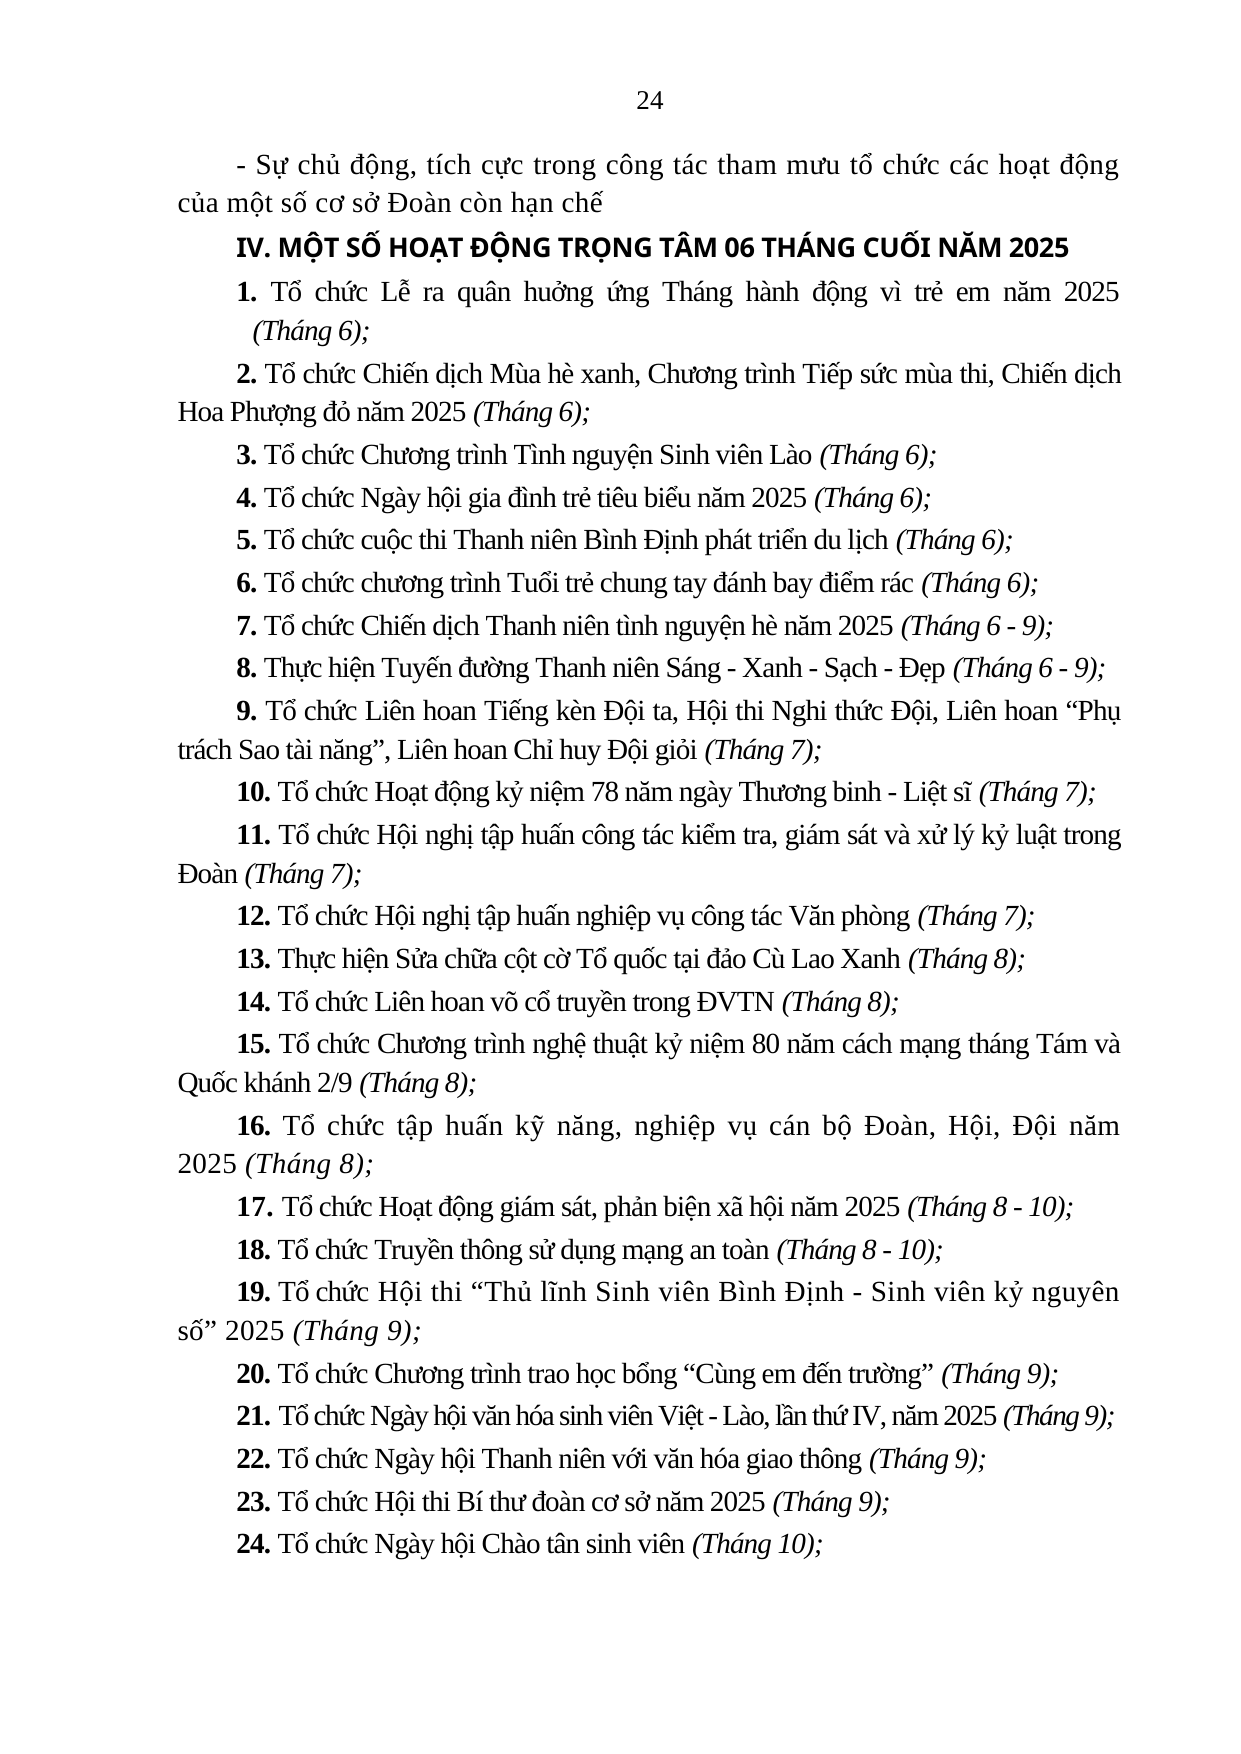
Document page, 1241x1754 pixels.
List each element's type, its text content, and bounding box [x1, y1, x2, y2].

text 12. Tổ chức Hội nghị tập huấn nghiệp vụ công tác Văn phòng (Tháng 7); [177, 898, 1122, 932]
text 19. Tổ chức Hội thi “Thủ lĩnh Sinh viên Bình Định - Sinh viên kỷ nguyên số” 2025 (Tháng 9); [177, 1274, 1122, 1347]
text 15. Tổ chức Chương trình nghệ thuật kỷ niệm 80 năm cách mạng tháng Tám và Quốc khánh 2/9 (Tháng 8); [177, 1027, 1122, 1099]
text 14. Tổ chức Liên hoan võ cổ truyền trong ĐVTN (Tháng 8); [177, 984, 1122, 1017]
text 10. Tổ chức Hoạt động kỷ niệm 78 năm ngày Thương binh - Liệt sĩ (Tháng 7); [177, 774, 1122, 808]
text 11. Tổ chức Hội nghị tập huấn công tác kiểm tra, giám sát và xử lý kỷ luật trong Đoàn (Tháng 7); [177, 817, 1122, 889]
text 4. Tổ chức Ngày hội gia đình trẻ tiêu biểu năm 2025 (Tháng 6); [177, 480, 1122, 513]
text 23. Tổ chức Hội thi Bí thư đoàn cơ sở năm 2025 (Tháng 9); [177, 1484, 1122, 1517]
text 20. Tổ chức Chương trình trao học bổng “Cùng em đến trường” (Tháng 9); [177, 1356, 1122, 1389]
text 13. Thực hiện Sửa chữa cột cờ Tổ quốc tại đảo Cù Lao Xanh (Tháng 8); [177, 941, 1122, 975]
text - Sự chủ động, tích cực trong công tác tham mưu tổ chức các hoạt động của một số cơ sở Đoàn còn hạn chế [177, 147, 1122, 219]
text 6. Tổ chức chương trình Tuổi trẻ chung tay đánh bay điểm rác (Tháng 6); [177, 565, 1122, 599]
text 24. Tổ chức Ngày hội Chào tân sinh viên (Tháng 10); [177, 1527, 1122, 1560]
text 5. Tổ chức cuộc thi Thanh niên Bình Định phát triển du lịch (Tháng 6); [177, 522, 1122, 556]
text IV. MỘT SỐ HOẠT ĐỘNG TRỌNG TÂM 06 THÁNG CUỐI NĂM 2025 [177, 228, 1122, 265]
text 16. Tổ chức tập huấn kỹ năng, nghiệp vụ cán bộ Đoàn, Hội, Đội năm 2025 (Tháng 8); [177, 1108, 1122, 1180]
text 22. Tổ chức Ngày hội Thanh niên với văn hóa giao thông (Tháng 9); [177, 1441, 1122, 1475]
text 1. Tổ chức Lễ ra quân huởng ứng Tháng hành động vì trẻ em năm 2025 (Tháng 6); [177, 274, 1122, 347]
text 2. Tổ chức Chiến dịch Mùa hè xanh, Chương trình Tiếp sức mùa thi, Chiến dịch Hoa Phượng đỏ năm 2025 (Tháng 6); [177, 356, 1122, 428]
text 18. Tổ chức Truyền thông sử dụng mạng an toàn (Tháng 8 - 10); [236, 1232, 1122, 1265]
text 17. Tổ chức Hoạt động giám sát, phản biện xã hội năm 2025 (Tháng 8 - 10); [177, 1189, 1122, 1223]
text 3. Tổ chức Chương trình Tình nguyện Sinh viên Lào (Tháng 6); [177, 437, 1122, 471]
text 7. Tổ chức Chiến dịch Thanh niên tình nguyện hè năm 2025 (Tháng 6 - 9); [177, 608, 1122, 641]
text 8. Thực hiện Tuyến đường Thanh niên Sáng - Xanh - Sạch - Đẹp (Tháng 6 - 9); [177, 651, 1122, 684]
text 21. Tổ chức Ngày hội văn hóa sinh viên Việt - Lào, lần thứ IV, năm 2025 (Tháng 9); [177, 1398, 1122, 1432]
text 9. Tổ chức Liên hoan Tiếng kèn Đội ta, Hội thi Nghi thức Đội, Liên hoan “Phụ trách Sao tài năng”, Liên hoan Chỉ huy Đội giỏi (Tháng 7); [177, 693, 1122, 765]
